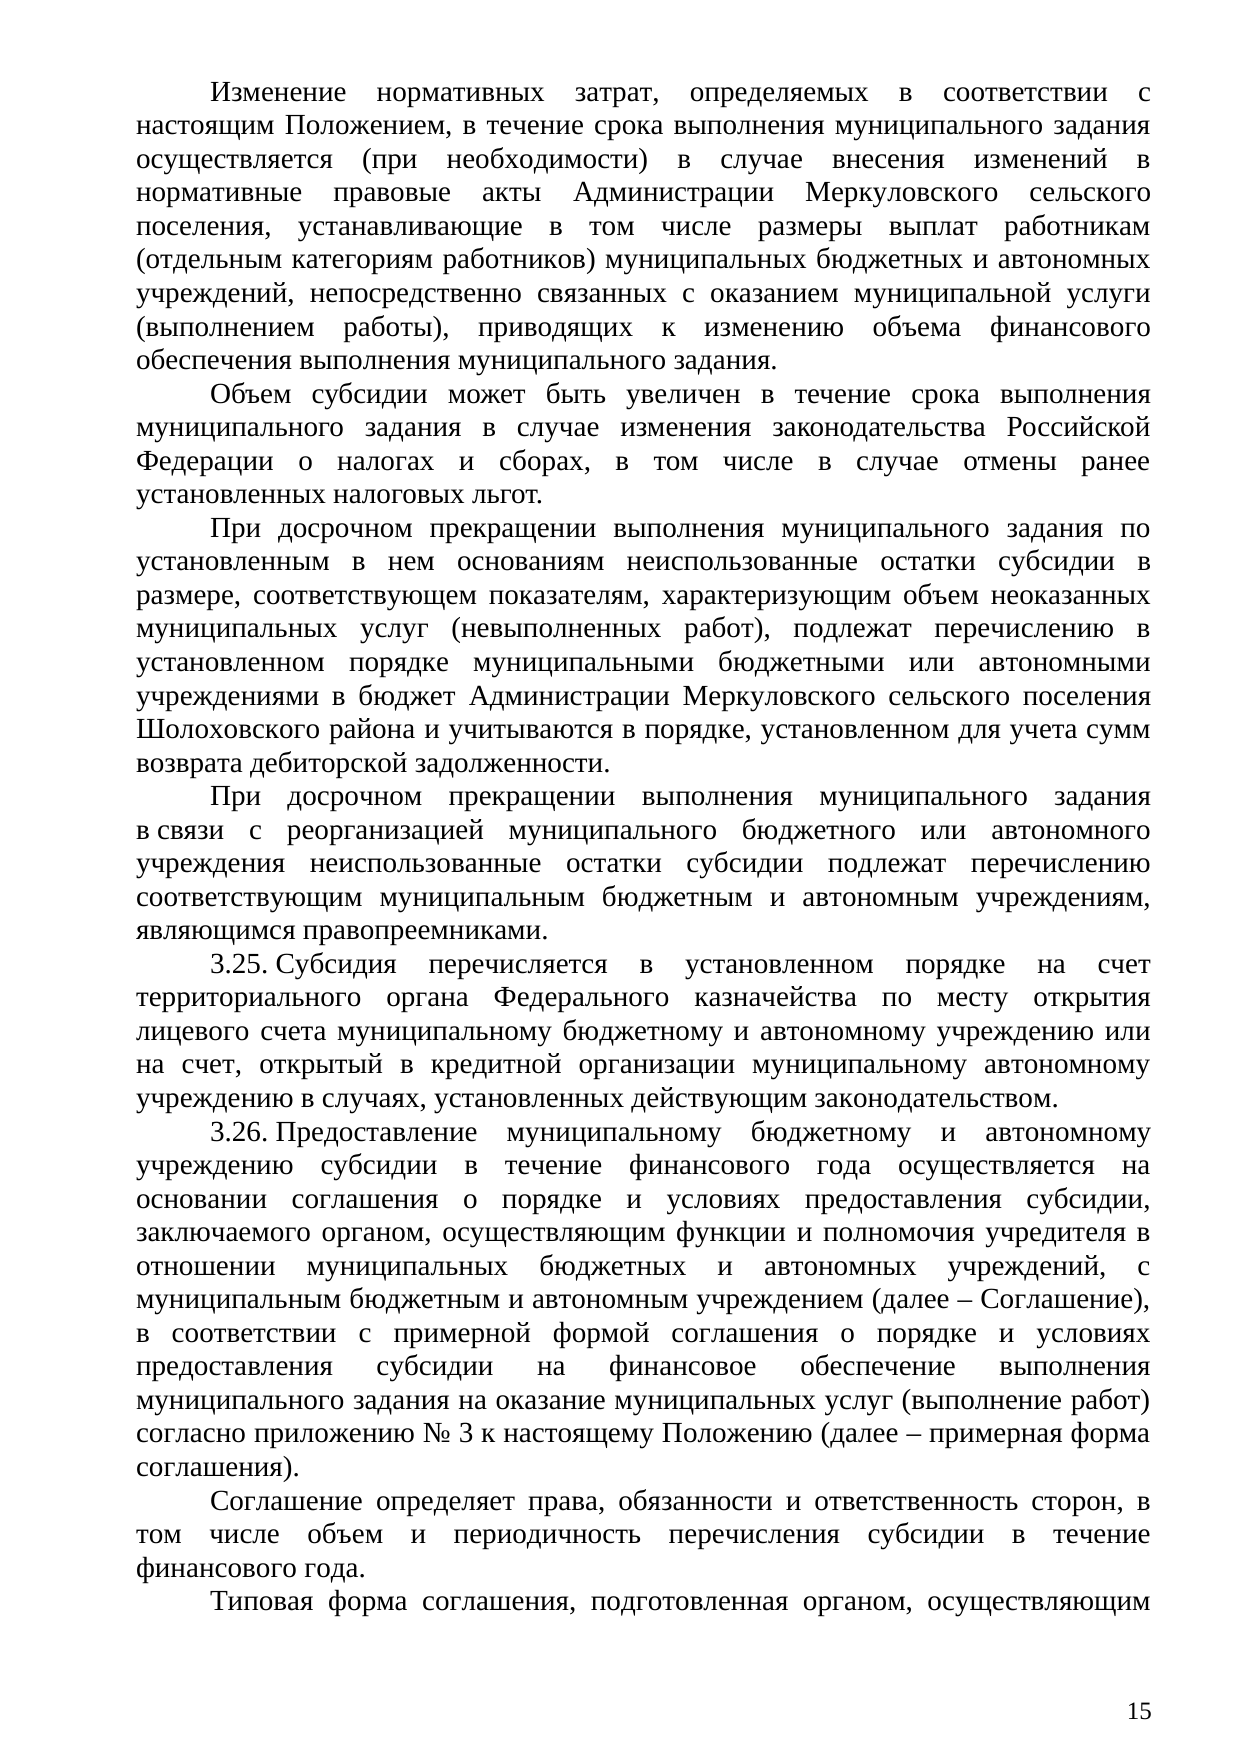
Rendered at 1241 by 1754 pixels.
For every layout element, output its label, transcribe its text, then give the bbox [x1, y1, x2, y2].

text Объем субсидии может быть увеличен в течение срока выполнения муниципального задания в случае изменения законодательства Российской Федерации о налогах и сборах, в том числе в случае отмены ранее установленных налоговых льгот. [136, 376, 1152, 510]
text Соглашение определяет права, обязанности и ответственность сторон, в том числе объем и периодичность перечисления субсидии в течение финансового года. [136, 1483, 1152, 1583]
text При досрочном прекращении выполнения муниципального задания в связи с реорганизацией муниципального бюджетного или автономного учреждения неиспользованные остатки субсидии подлежат перечислению соответствующим муниципальным бюджетным и автономным учреждениям, являющимся правопреемниками. [136, 778, 1152, 946]
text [136, 1583, 1152, 1617]
text Изменение нормативных затрат, определяемых в соответствии с настоящим Положением, в течение срока выполнения муниципального задания осуществляется (при необходимости) в случае внесения изменений в нормативные правовые акты Администрации Меркуловского сельского поселения, устанавливающие в том числе размеры выплат работникам (отдельным категориям работников) муниципальных бюджетных и автономных учреждений, непосредственно связанных с оказанием муниципальной услуги (выполнением работы), приводящих к изменению объема финансового обеспечения выполнения муниципального задания. [136, 74, 1152, 376]
text При досрочном прекращении выполнения муниципального задания по установленным в нем основаниям неиспользованные остатки субсидии в размере, соответствующем показателям, характеризующим объем неоказанных муниципальных услуг (невыполненных работ), подлежат перечислению в установленном порядке муниципальными бюджетными или автономными учреждениями в бюджет Администрации Меркуловского сельского поселения Шолоховского района и учитываются в порядке, установленном для учета сумм возврата дебиторской задолженности. [136, 510, 1152, 778]
text 3.25. Субсидия перечисляется в установленном порядке на счет территориального органа Федерального казначейства по месту открытия лицевого счета муниципальному бюджетному и автономному учреждению или на счет, открытый в кредитной организации муниципальному автономному учреждению в случаях, установленных действующим законодательством. [136, 946, 1152, 1114]
text 3.26. Предоставление муниципальному бюджетному и автономному учреждению субсидии в течение финансового года осуществляется на основании соглашения о порядке и условиях предоставления субсидии, заключаемого органом, осуществляющим функции и полномочия учредителя в отношении муниципальных бюджетных и автономных учреждений, с муниципальным бюджетным и автономным учреждением (далее – Соглашение), в соответствии с примерной формой соглашения о порядке и условиях предоставления субсидии на финансовое обеспечение выполнения муниципального задания на оказание муниципальных услуг (выполнение работ) согласно приложению № 3 к настоящему Положению (далее – примерная форма соглашения). [136, 1114, 1152, 1483]
